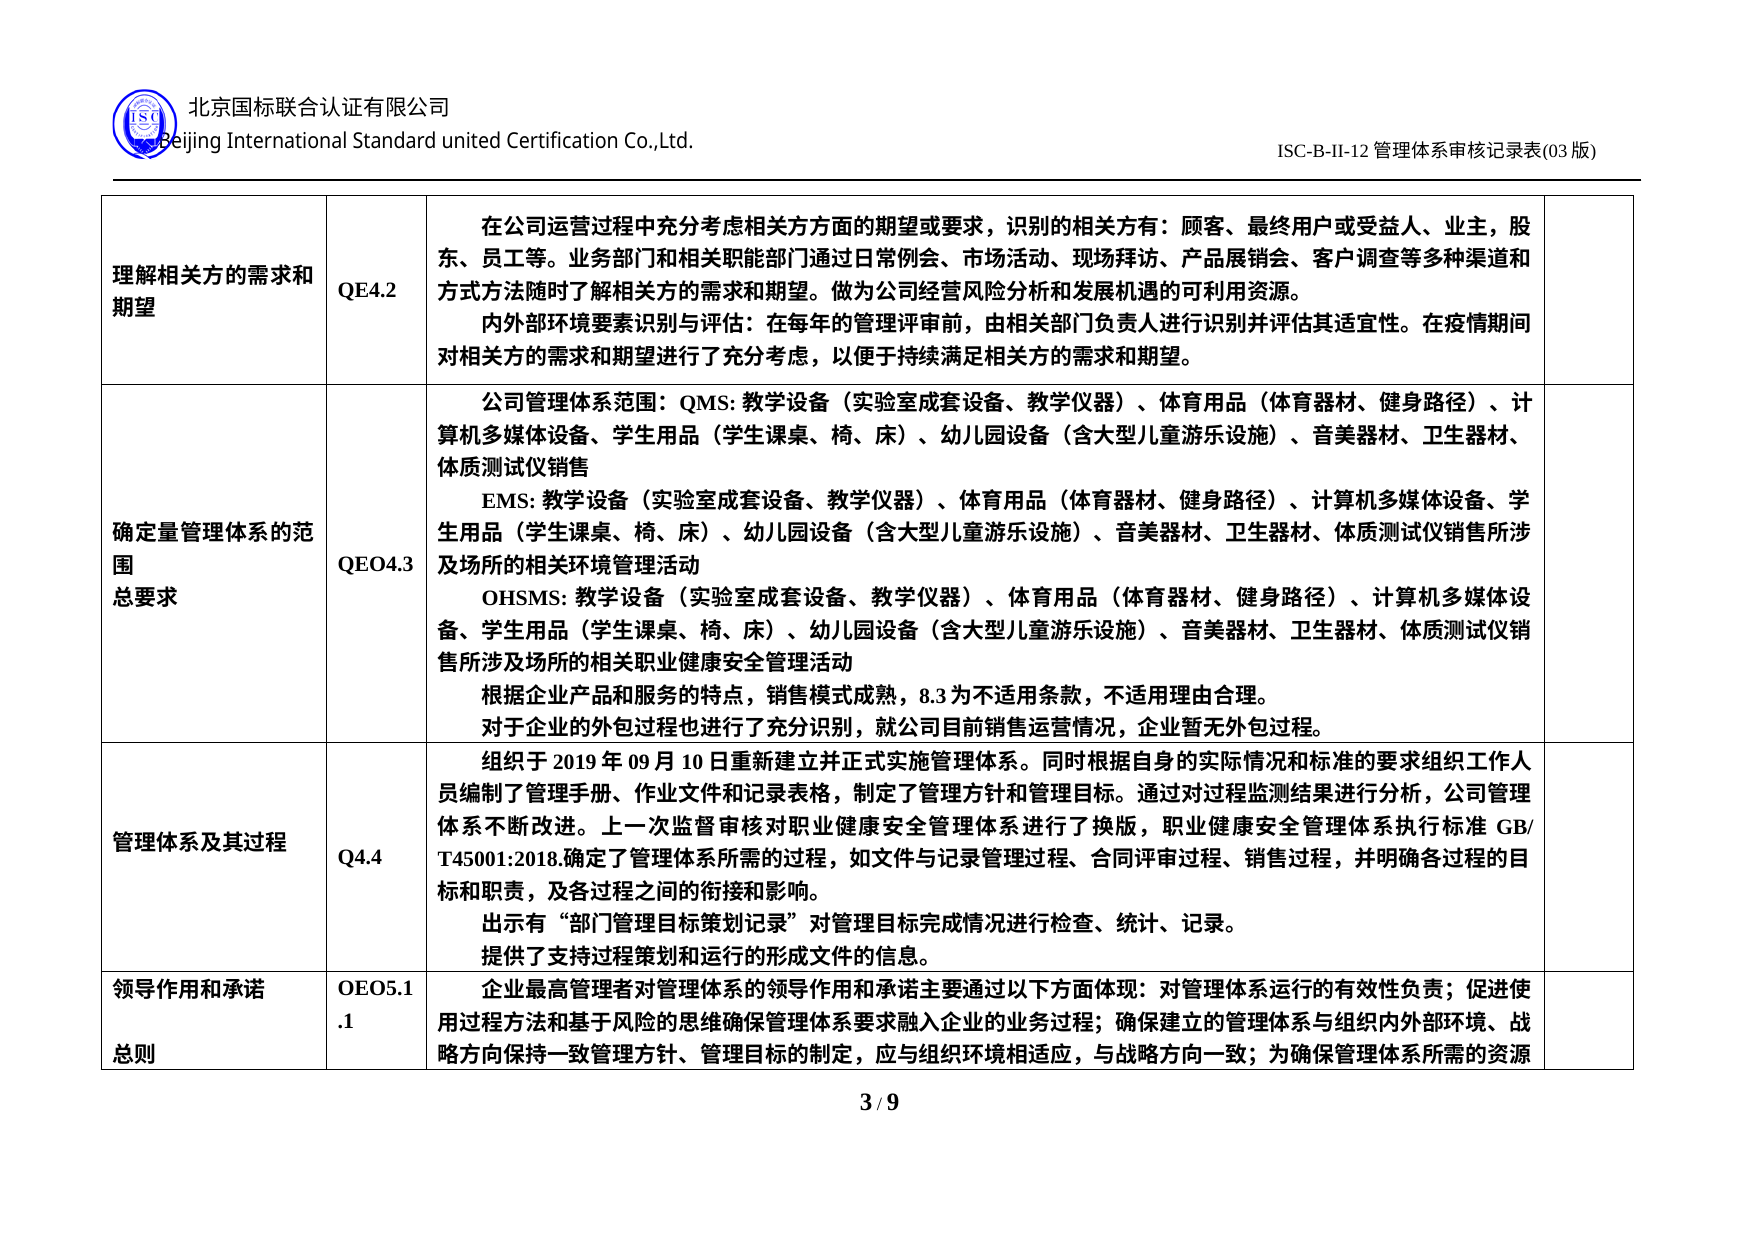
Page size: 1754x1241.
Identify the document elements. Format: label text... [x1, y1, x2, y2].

table_cell 组织于2019年09月10日重新建立并正式实施管理体系。同时根据自身的实际情况和标准的要求组织工作人员编制了管理手册、作业文件和记录表格，制定了管理方针和管理目标。通过对过程监测结果进行分析，公司管理体系不断改进。上一次监督审核对职业健康安全管理体系进行了换版，职业健康安全管理体系执行标准GB/T45001:2018.确定了管理体系所需的过程，如文件与记录管理过程、合同评审过程、销售过程，并明确各过程的目标和职责，及各过程之间的衔接和影响。 出示有“部门管理目标策划记录”对管理目标完成情况进行检查、统计、记录。 提供了支持过程策划和运行的形成文件的信息。 [427, 743, 1544, 971]
table_cell [1545, 972, 1633, 1069]
picture [112, 89, 180, 158]
table_cell QEO4.3 [327, 385, 426, 742]
table_cell 确定量管理体系的范围 总要求 [102, 385, 326, 742]
table_cell OEO5.1.1 [327, 972, 426, 1069]
table_cell Q4.4 [327, 743, 426, 971]
table_cell 领导作用和承诺 总则 [102, 972, 326, 1069]
table_cell [1545, 385, 1633, 742]
table_cell QE4.2 [327, 196, 426, 384]
table_cell 管理体系及其过程 [102, 743, 326, 971]
table_cell [1545, 196, 1633, 384]
table_cell 在公司运营过程中充分考虑相关方方面的期望或要求，识别的相关方有：顾客、最终用户或受益人、业主，股东、员工等。业务部门和相关职能部门通过日常例会、市场活动、现场拜访、产品展销会、客户调查等多种渠道和方式方法随时了解相关方的需求和期望。做为公司经营风险分析和发展机遇的可利用资源。 内外部环境要素识别与评估：在每年的管理评审前，由相关部门负责人进行识别并评估其适宜性。在疫情期间对相关方的需求和期望进行了充分考虑，以便于持续满足相关方的需求和期望。 [427, 196, 1544, 384]
table_cell [1545, 743, 1633, 971]
table_cell 理解相关方的需求和期望 [102, 196, 326, 384]
table_cell 公司管理体系范围：QMS: 教学设备（实验室成套设备、教学仪器）、体育用品（体育器材、健身路径）、计算机多媒体设备、学生用品（学生课桌、椅、床）、幼儿园设备（含大型儿童游乐设施）、音美器材、卫生器材、体质测试仪销售 EMS: 教学设备（实验室成套设备、教学仪器）、体育用品（体育器材、健身路径）、计算机多媒体设备、学生用品（学生课桌、椅、床）、幼儿园设备（含大型儿童游乐设施）、音美器材、卫生器材、体质测试仪销售所涉及场所的相关环境管理活动 OHSMS: 教学设备（实验室成套设备、教学仪器）、体育用品（体育器材、健身路径）、计算机多媒体设备、学生用品（学生课桌、椅、床）、幼儿园设备（含大型儿童游乐设施）、音美器材、卫生器材、体质测试仪销售所涉及场所的相关职业健康安全管理活动 根据企业产品和服务的特点，销售模式成熟，8.3为不适用条款，不适用理由合理。 对于企业的外包过程也进行了充分识别，就公司目前销售运营情况，企业暂无外包过程。 [427, 385, 1544, 742]
